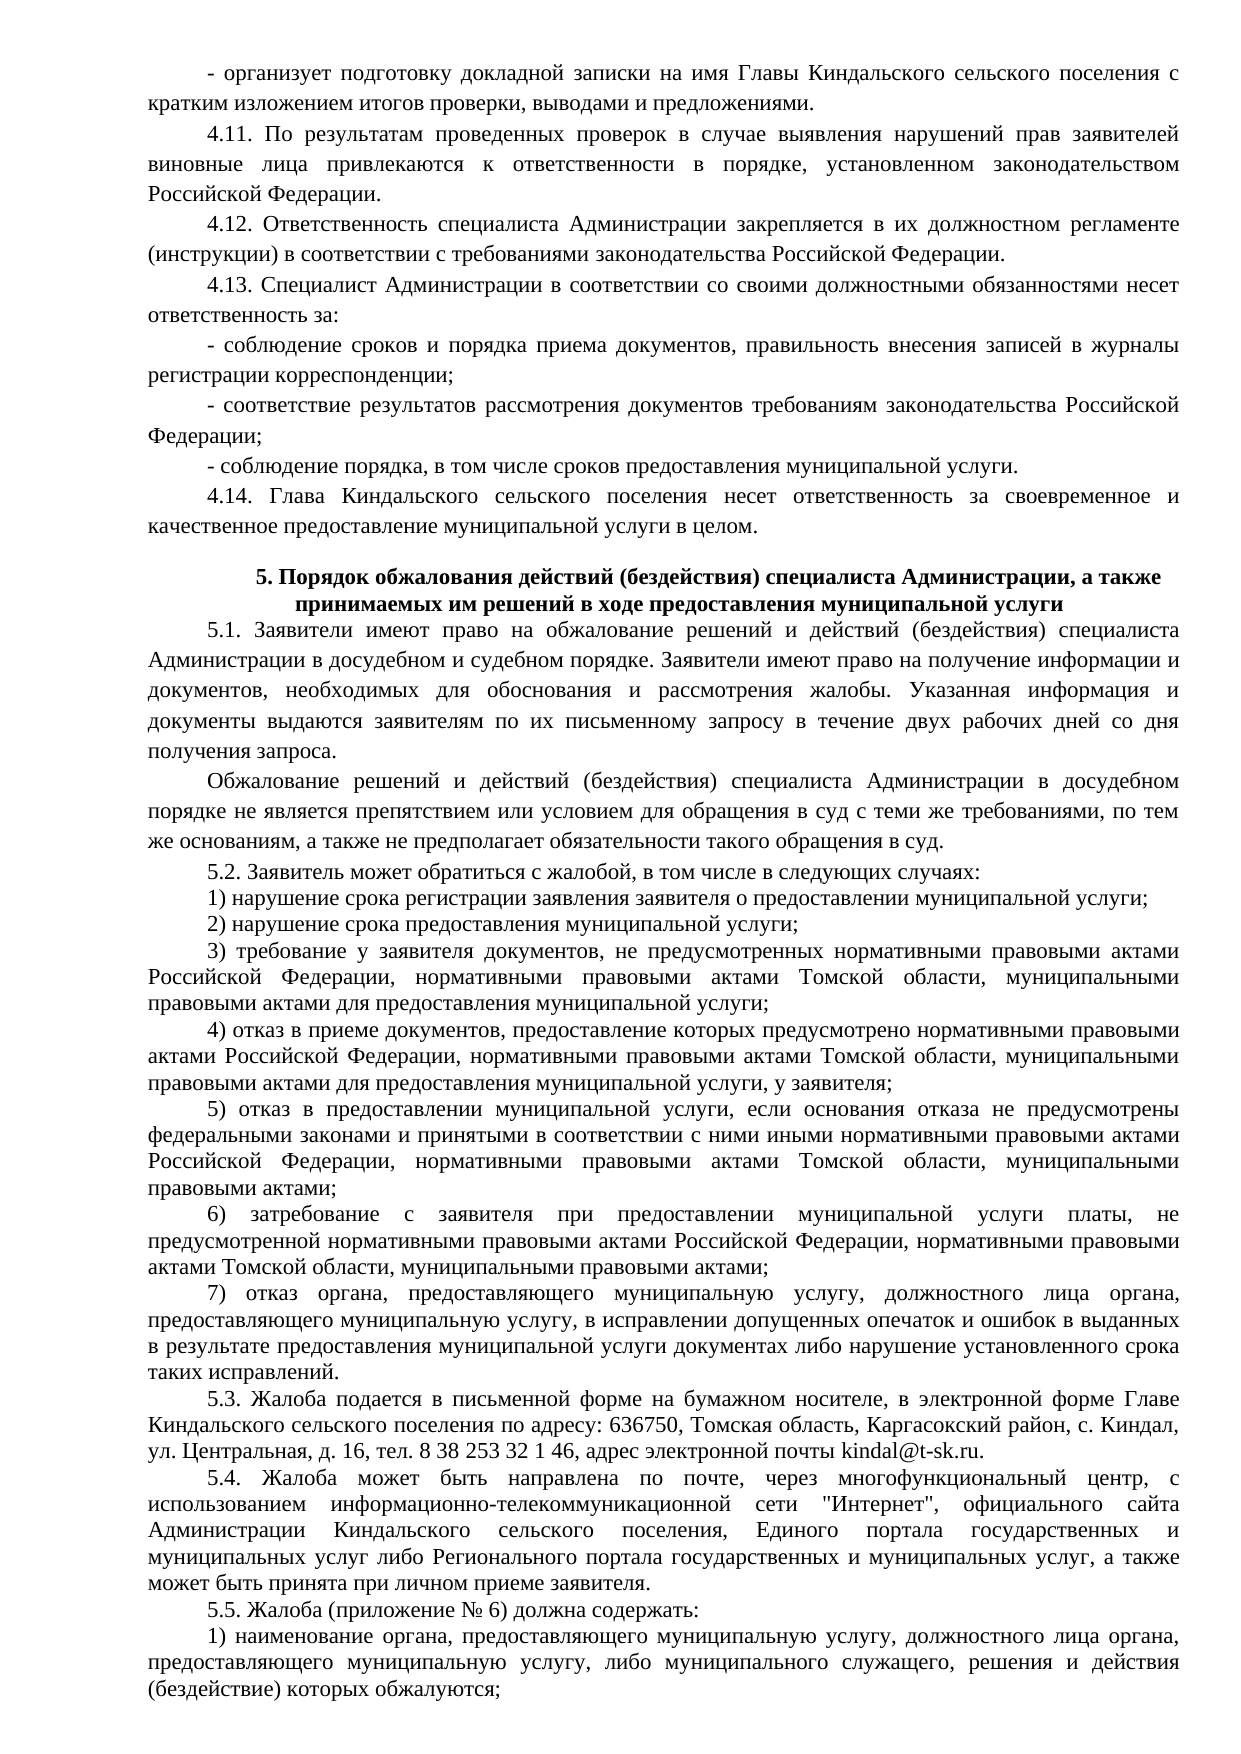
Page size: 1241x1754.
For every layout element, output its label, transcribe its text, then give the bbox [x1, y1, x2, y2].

text 7) отказ органа, предоставляющего муниципальную услугу, должностного лица органа, предоставляющего муниципальную услугу, в исправлении допущенных опечаток и ошибок в выданных в результате предоставления муниципальной услуги документах либо нарушение установленного срока таких исправлений. [148, 1279, 1181, 1385]
text 4) отказ в приеме документов, предоставление которых предусмотрено нормативными правовыми актами Российской Федерации, нормативными правовыми актами Томской области, муниципальными правовыми актами для предоставления муниципальной услуги, у заявителя; [148, 1016, 1181, 1095]
text 6) затребование с заявителя при предоставлении муниципальной услуги платы, не предусмотренной нормативными правовыми актами Российской Федерации, нормативными правовыми актами Томской области, муниципальными правовыми актами; [148, 1200, 1181, 1279]
text 4.12. Ответственность специалиста Администрации закрепляется в их должностном регламенте (инструкции) в соответствии с требованиями законодательства Российской Федерации. [148, 210, 1181, 267]
text - соответствие результатов рассмотрения документов требованиям законодательства Российской Федерации; [148, 391, 1181, 448]
text 4.13. Специалист Администрации в соответствии со своими должностными обязанностями несет ответственность за: [148, 271, 1181, 327]
text - соблюдение порядка, в том числе сроков предоставления муниципальной услуги. [148, 452, 1181, 478]
text 5.2. Заявитель может обратиться с жалобой, в том числе в следующих случаях: [148, 858, 1181, 884]
text 5.3. Жалоба подается в письменной форме на бумажном носителе, в электронной форме Главе Киндальского сельского поселения по адресу: 636750, Томская область, Каргасокский район, с. Киндал, ул. Центральная, д. 16, тел. 8 38 253 32 1 46, адрес электронной почты kindal@t-sk.ru. [148, 1385, 1181, 1464]
text 5. Порядок обжалования действий (бездействия) специалиста Администрации, а также принимаемых им решений в ходе предоставления муниципальной услуги [177, 563, 1181, 616]
text 4.14. Глава Киндальского сельского поселения несет ответственность за своевременное и качественное предоставление муниципальной услуги в целом. [148, 482, 1181, 539]
text 1) нарушение срока регистрации заявления заявителя о предоставлении муниципальной услуги; [148, 884, 1181, 910]
text - соблюдение сроков и порядка приема документов, правильность внесения записей в журналы регистрации корреспонденции; [148, 331, 1181, 388]
text 5) отказ в предоставлении муниципальной услуги, если основания отказа не предусмотрены федеральными законами и принятыми в соответствии с ними иными нормативными правовыми актами Российской Федерации, нормативными правовыми актами Томской области, муниципальными правовыми актами; [148, 1095, 1181, 1200]
text - организует подготовку докладной записки на имя Главы Киндальского сельского поселения с кратким изложением итогов проверки, выводами и предложениями. [148, 59, 1181, 116]
text Обжалование решений и действий (бездействия) специалиста Администрации в досудебном порядке не является препятствием или условием для обращения в суд с теми же требованиями, по тем же основаниям, а также не предполагает обязательности такого обращения в суд. [148, 767, 1181, 854]
text 3) требование у заявителя документов, не предусмотренных нормативными правовыми актами Российской Федерации, нормативными правовыми актами Томской области, муниципальными правовыми актами для предоставления муниципальной услуги; [148, 937, 1181, 1016]
text 1) наименование органа, предоставляющего муниципальную услугу, должностного лица органа, предоставляющего муниципальную услугу, либо муниципального служащего, решения и действия (бездействие) которых обжалуются; [148, 1622, 1181, 1701]
text 5.1. Заявители имеют право на обжалование решений и действий (бездействия) специалиста Администрации в досудебном и судебном порядке. Заявители имеют право на получение информации и документов, необходимых для обоснования и рассмотрения жалобы. Указанная информация и документы выдаются заявителям по их письменному запросу в течение двух рабочих дней со дня получения запроса. [148, 616, 1181, 763]
text 4.11. По результатам проведенных проверок в случае выявления нарушений прав заявителей виновные лица привлекаются к ответственности в порядке, установленном законодательством Российской Федерации. [148, 119, 1181, 206]
text 5.4. Жалоба может быть направлена по почте, через многофункциональный центр, с использованием информационно-телекоммуникационной сети "Интернет", официального сайта Администрации Киндальского сельского поселения, Единого портала государственных и муниципальных услуг либо Регионального портала государственных и муниципальных услуг, а также может быть принята при личном приеме заявителя. [148, 1464, 1181, 1596]
text 2) нарушение срока предоставления муниципальной услуги; [148, 910, 1181, 937]
text 5.5. Жалоба (приложение № 6) должна содержать: [148, 1596, 1181, 1622]
